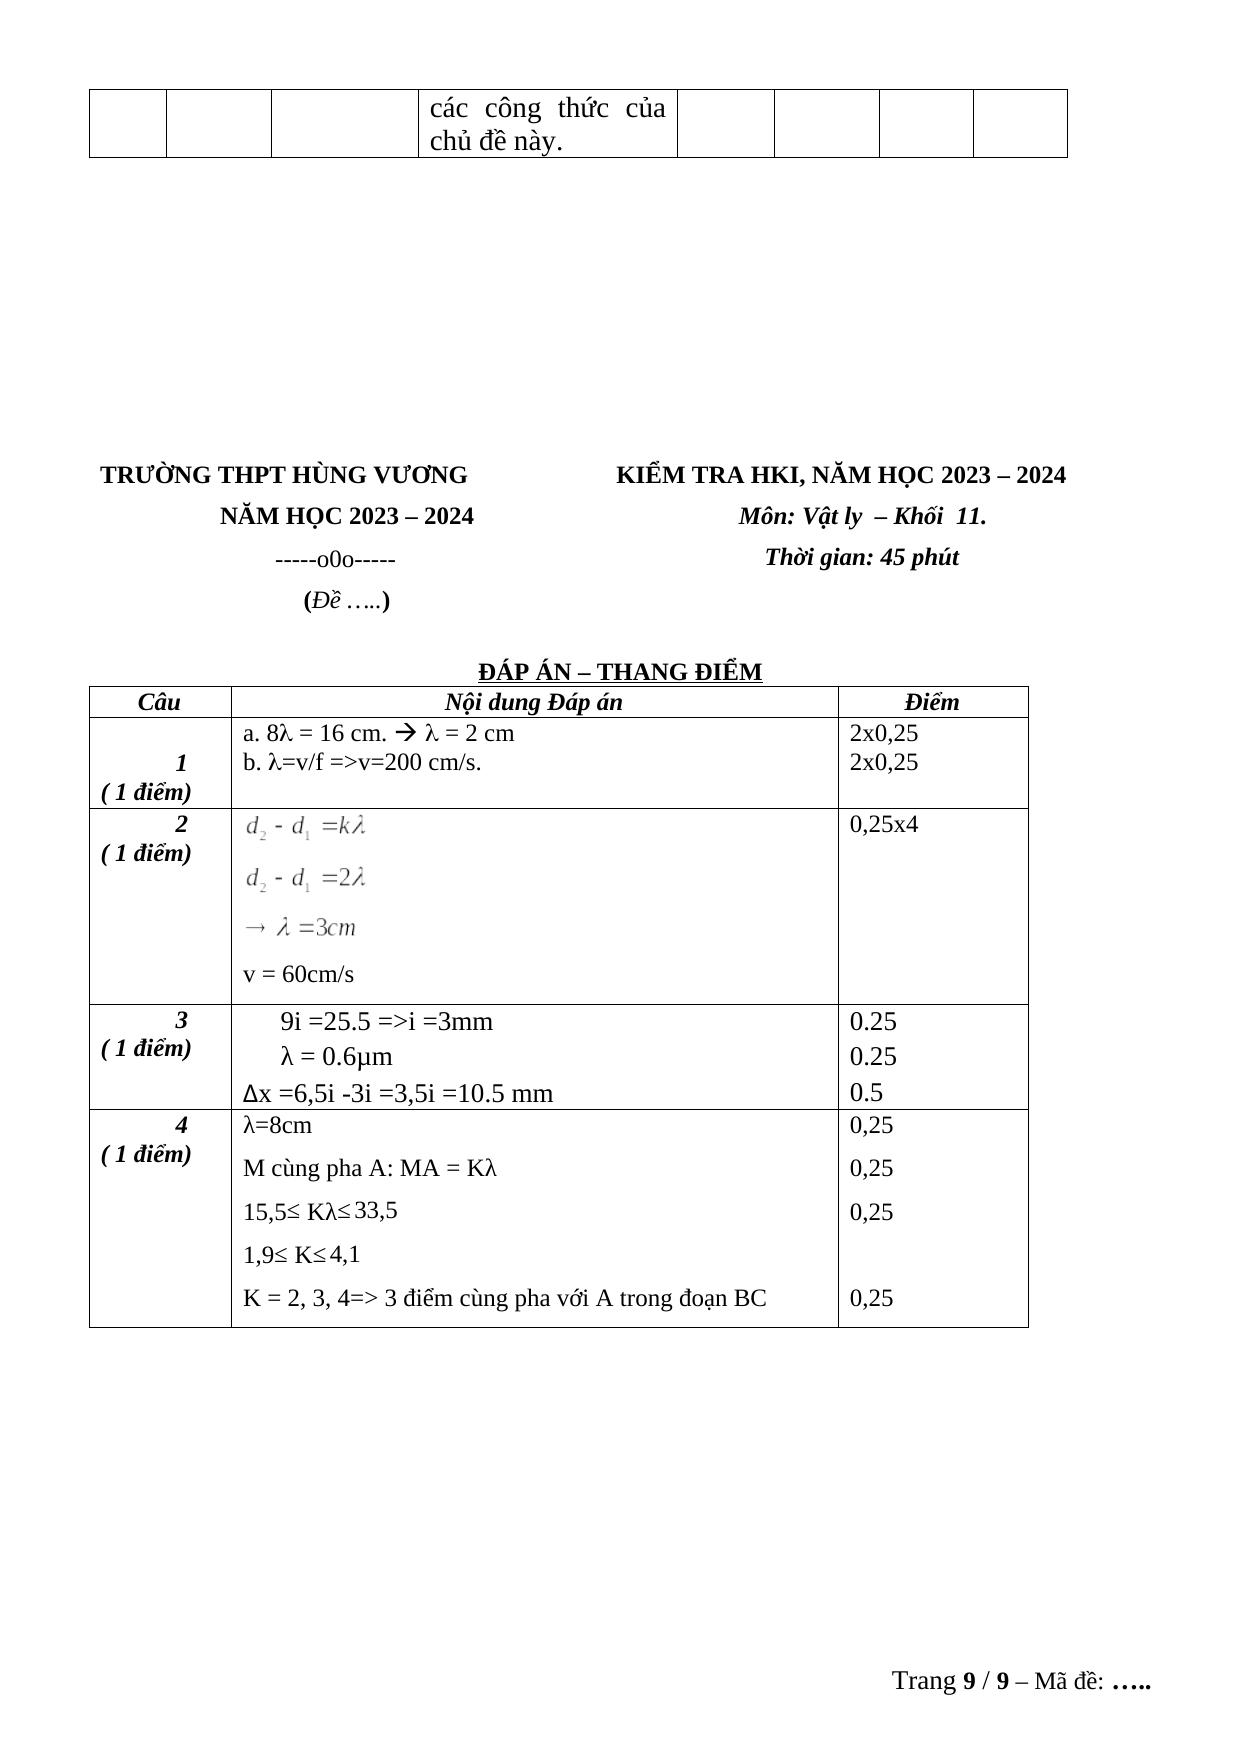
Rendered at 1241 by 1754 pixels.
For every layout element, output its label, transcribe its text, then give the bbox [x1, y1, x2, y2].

table_cell v = 60cm/s [232, 809, 838, 1004]
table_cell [419, 90, 677, 157]
table_cell [167, 90, 271, 157]
table_header TRƯỜNG THPT HÙNG VƯƠNG NĂM HỌC 2023 – 2024 -----o0o----- (Đề …..) [89, 460, 605, 628]
table_cell 4 ( 1 điểm) [90, 1110, 231, 1327]
table_cell 1 [974, 90, 1067, 157]
table_cell 9i =25.5 =>i =3mm λ = 0.6µm Δx =6,5i -3i =3,5i =10.5 mm [232, 1005, 838, 1109]
table_cell 0.25 0.25 0.5 [839, 1005, 1028, 1109]
table_cell 0 [775, 90, 879, 157]
table_cell 0 [678, 90, 774, 157]
table_cell 1 ( 1 điểm) [90, 718, 231, 808]
table_header Câu [90, 687, 231, 717]
table_cell 3 ( 1 điểm) [90, 1005, 231, 1109]
table_header Nội dung Đáp án [232, 687, 838, 717]
table_header Điểm [839, 687, 1028, 717]
table_cell λ=8cm M cùng pha A: MA = Kλ 15,5 Kλ 1,9 K K = 2, 3, 4=> 3 điểm cùng pha với A trong đoạn BC [232, 1110, 838, 1327]
table_cell 2 ( 1 điểm) [90, 809, 231, 1004]
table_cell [272, 90, 418, 157]
table_cell 2x0,25 2x0,25 [839, 718, 1028, 808]
table_cell 0 [880, 90, 973, 157]
table_cell a. 8 = 16 cm. = 2 cm b. =v/f =>v=200 cm/s. [232, 718, 838, 808]
table_cell 0,25x4 [839, 809, 1028, 1004]
text ĐÁP ÁN – THANG ĐIỂM [89, 657, 1152, 686]
table_header KIỂM TRA HKI, NĂM HỌC 2023 – 2024 Môn: Vật ly – Khối 11. Thời gian: 45 phút [605, 460, 1121, 628]
table_cell [90, 90, 166, 157]
table_cell 0,25 0,25 0,25 0,25 [839, 1110, 1028, 1327]
